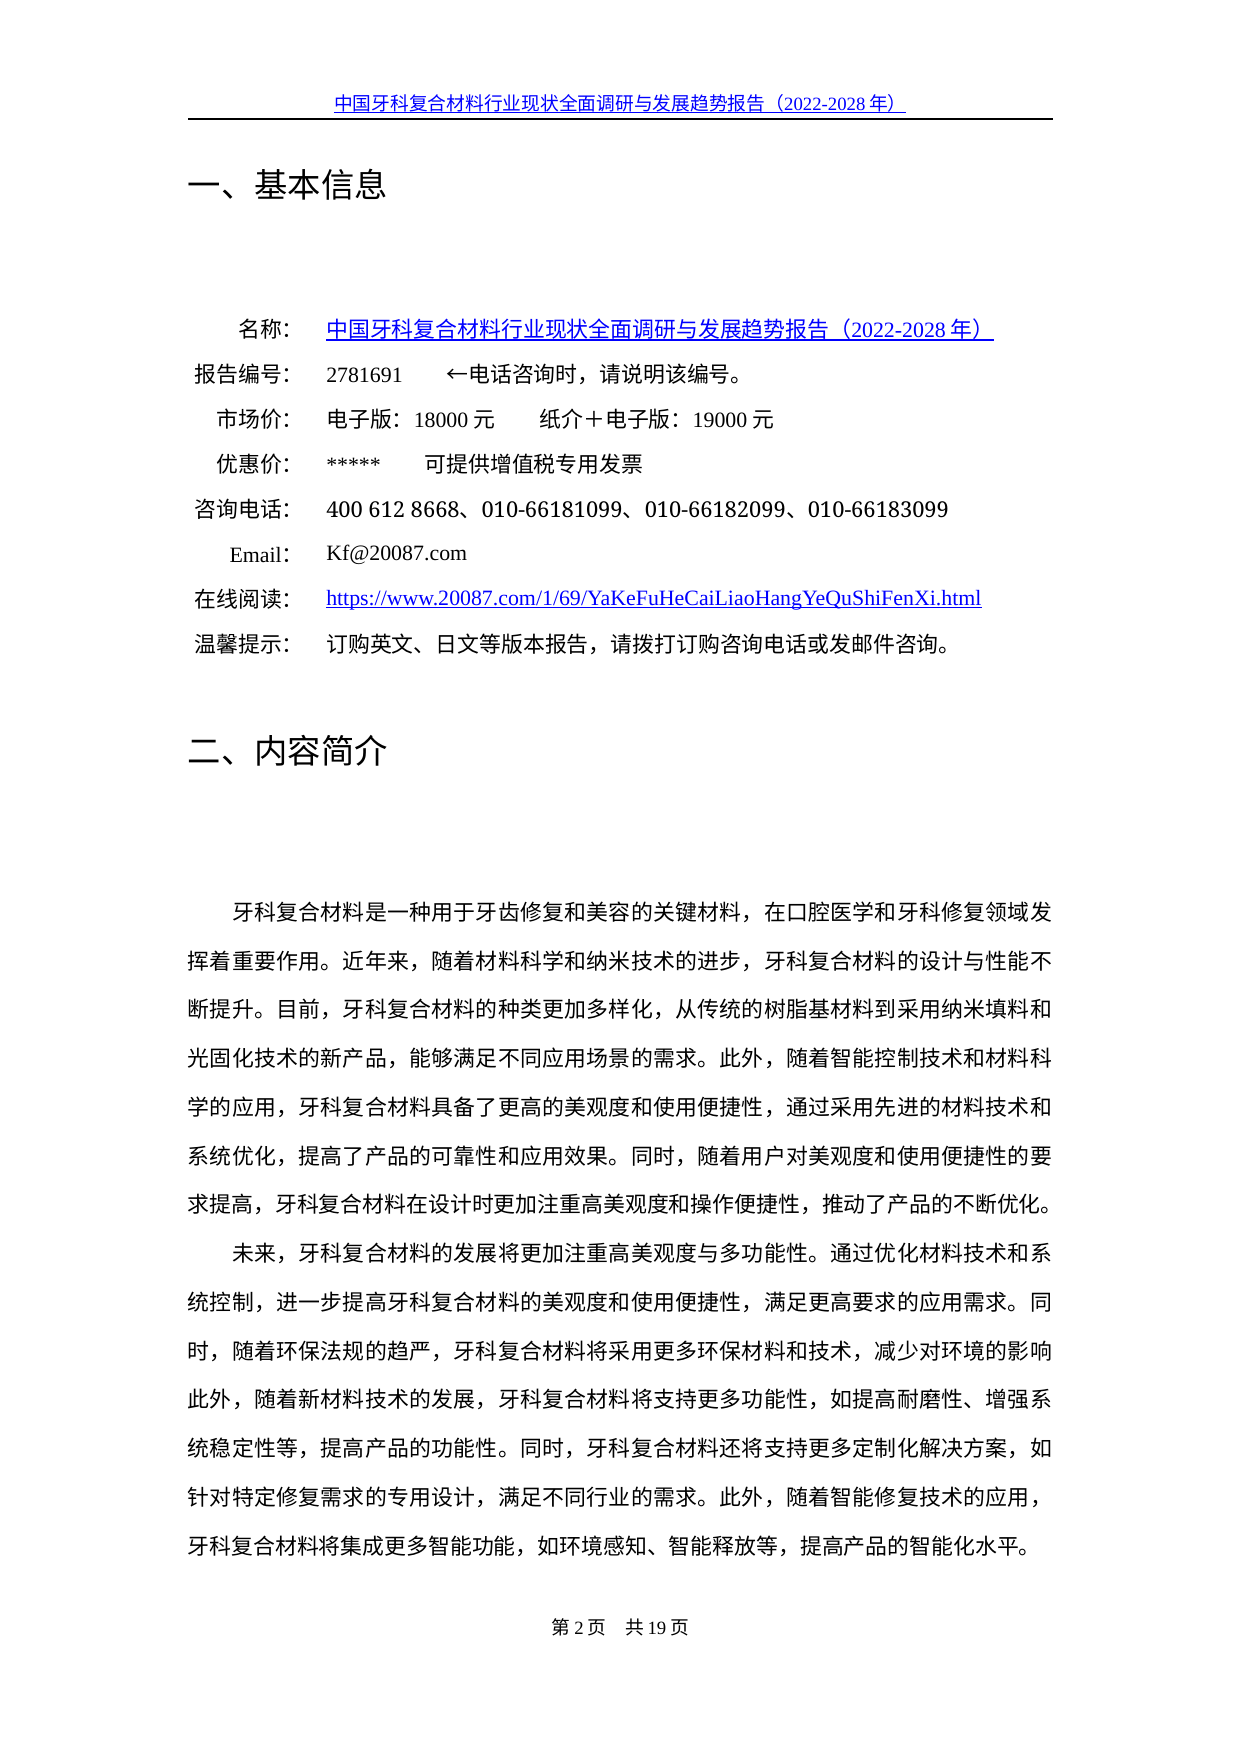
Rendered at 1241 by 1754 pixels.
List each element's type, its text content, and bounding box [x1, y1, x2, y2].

table_cell 电子版：18000 元 纸介＋电子版：19000 元 [315, 402, 1073, 447]
table_header 名称： [167, 312, 315, 357]
table_cell 咨询电话： [167, 492, 315, 537]
table_cell Email： [167, 537, 315, 582]
table_cell 在线阅读： [167, 582, 315, 627]
table_cell ***** 可提供增值税专用发票 [315, 447, 1073, 492]
table_cell 报告编号： [167, 357, 315, 402]
title 一、基本信息 [187, 150, 1053, 215]
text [187, 894, 1053, 1561]
table_cell 订购英文、日文等版本报告，请拨打订购咨询电话或发邮件咨询。 [315, 627, 1073, 672]
table_cell 市场价： [167, 402, 315, 447]
table_cell 2781691 ←电话咨询时，请说明该编号。 [315, 357, 1073, 402]
table_cell 优惠价： [167, 447, 315, 492]
title 二、内容简介 [187, 717, 1053, 782]
table_cell [315, 582, 1073, 627]
table_cell 400 612 8668、010-66181099、010-66182099、010-66183099 [315, 492, 1073, 537]
table_header 中国牙科复合材料行业现状全面调研与发展趋势报告（2022-2028年） [315, 312, 1073, 357]
table_cell 温馨提示： [167, 627, 315, 672]
table_cell Kf@20087.com [315, 537, 1073, 582]
